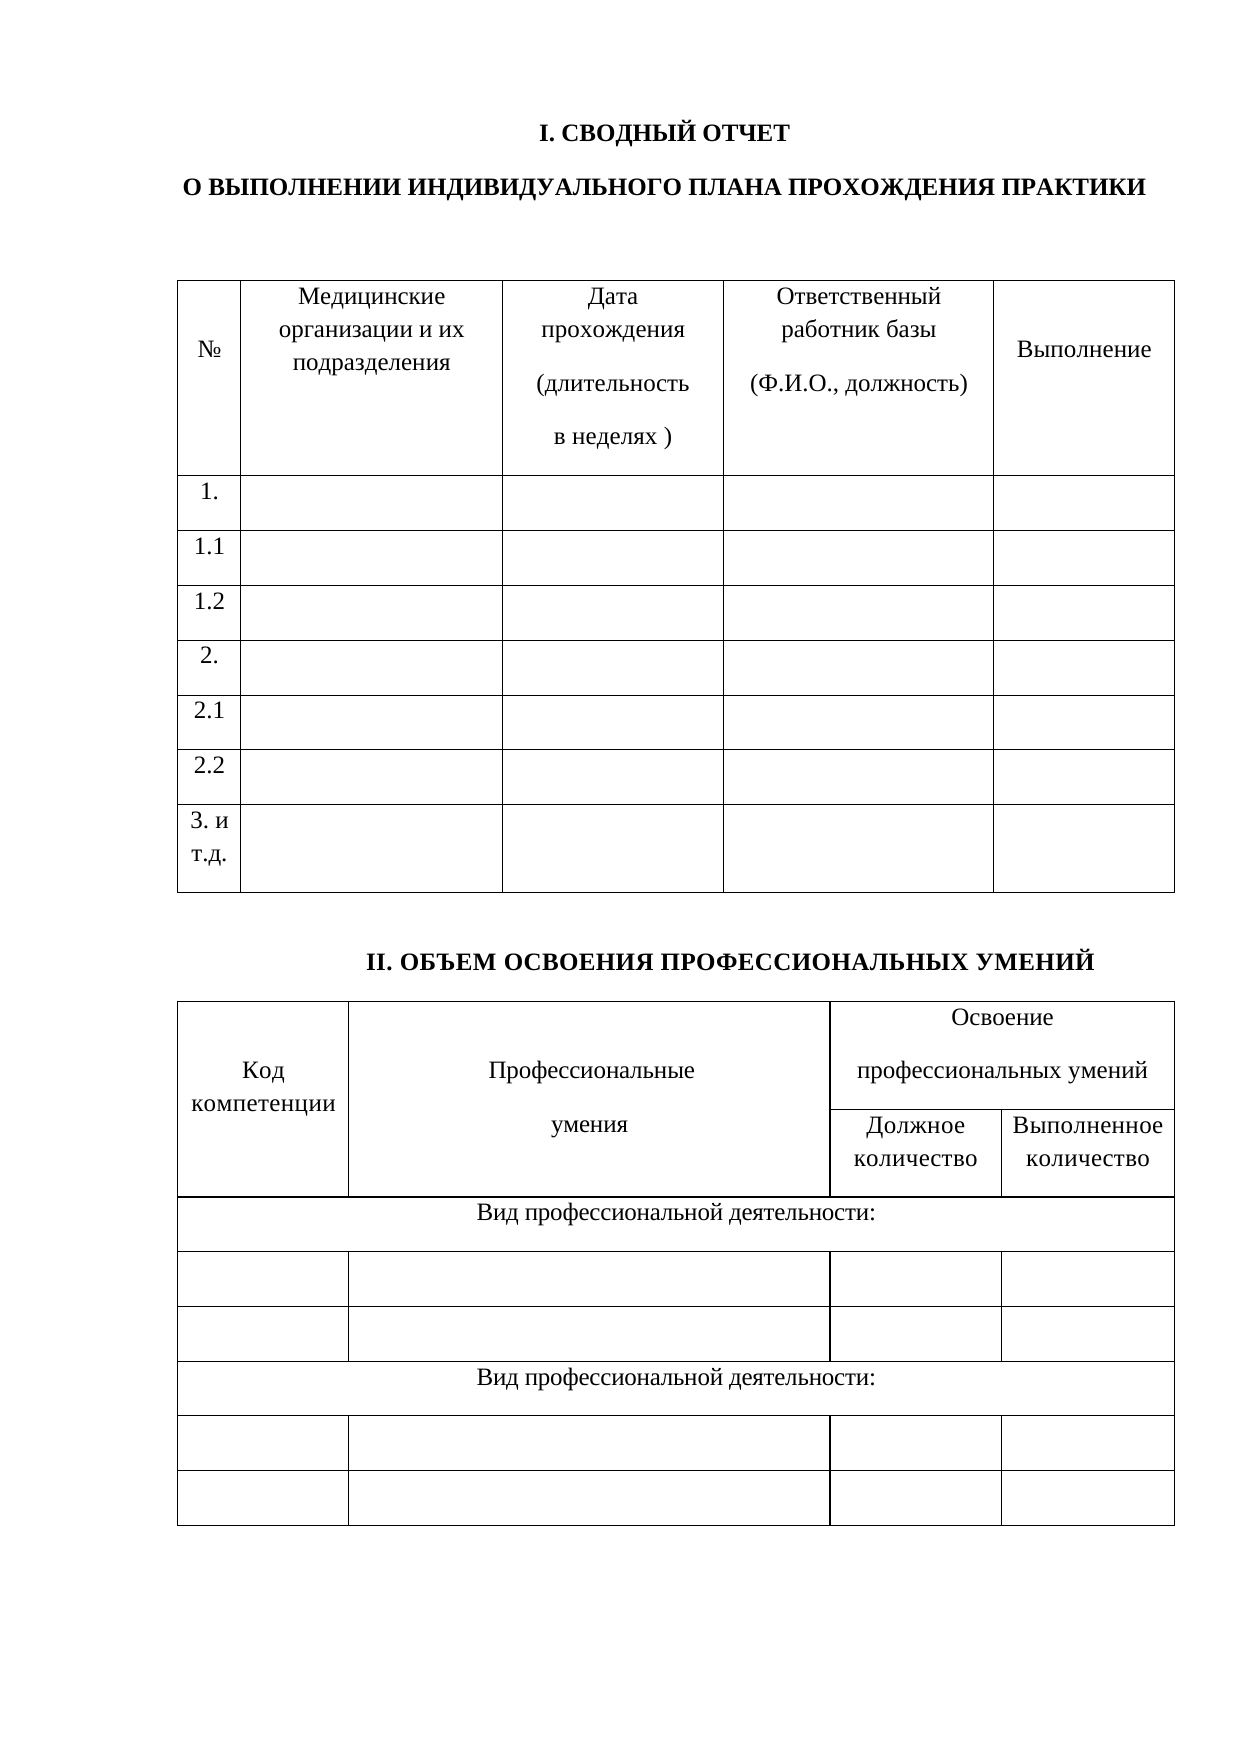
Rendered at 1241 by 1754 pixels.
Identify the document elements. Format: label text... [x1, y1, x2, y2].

table_cell 3. и т.д. [178, 805, 240, 892]
table_cell [994, 476, 1174, 530]
table_cell [503, 750, 723, 804]
table_cell [724, 586, 993, 639]
table_cell [503, 805, 723, 892]
table_cell Вид профессиональной деятельности: [178, 1362, 1174, 1415]
table_cell [724, 805, 993, 892]
table_cell [994, 531, 1174, 585]
table_header Дата прохождения (длительность в неделях ) [503, 281, 723, 475]
table_cell [831, 1416, 1001, 1470]
table_cell [241, 641, 502, 694]
table_cell [1002, 1471, 1174, 1525]
table_cell Выполненное количество [1002, 1110, 1174, 1196]
table_cell [503, 586, 723, 639]
table_cell [724, 641, 993, 694]
table_cell [724, 531, 993, 585]
table_cell [1002, 1252, 1174, 1306]
text О ВЫПОЛНЕНИИ ИНДИВИДУАЛЬНОГО ПЛАНА ПРОХОЖДЕНИЯ ПРАКТИКИ [177, 172, 1152, 201]
table_cell [349, 1307, 829, 1361]
table_header Ответственный работник базы (Ф.И.О., должность) [724, 281, 993, 475]
table_header Профессиональные умения [349, 1002, 829, 1196]
table_header № [178, 281, 240, 475]
table_cell [503, 476, 723, 530]
table_cell [241, 805, 502, 892]
table_cell 1.2 [178, 586, 240, 639]
table_cell 2.2 [178, 750, 240, 804]
table_cell [994, 641, 1174, 694]
table_cell [724, 696, 993, 749]
table_cell [994, 696, 1174, 749]
table_cell [241, 531, 502, 585]
table_cell [503, 641, 723, 694]
table_cell [831, 1307, 1001, 1361]
table_cell 2. [178, 641, 240, 694]
table_cell [241, 696, 502, 749]
table_cell [241, 586, 502, 639]
table_cell 2.1 [178, 696, 240, 749]
table_cell 1.1 [178, 531, 240, 585]
table_cell [994, 805, 1174, 892]
table_cell Должное количество [831, 1110, 1001, 1196]
table_cell [831, 1471, 1001, 1525]
table_cell [178, 1471, 348, 1525]
table_header Освоение профессиональных умений [831, 1002, 1174, 1109]
table_cell [178, 1416, 348, 1470]
table_cell [994, 750, 1174, 804]
table_cell [724, 476, 993, 530]
table_cell Вид профессиональной деятельности: [178, 1198, 1174, 1251]
table_header Медицинские организации и их подразделения [241, 281, 502, 475]
table_cell [724, 750, 993, 804]
table_cell [349, 1471, 829, 1525]
text II. ОБЪЕМ ОСВОЕНИЯ ПРОФЕССИОНАЛЬНЫХ УМЕНИЙ [309, 947, 1152, 975]
table_cell [1002, 1307, 1174, 1361]
table_cell [178, 1252, 348, 1306]
table_cell [349, 1252, 829, 1306]
table_cell [178, 1307, 348, 1361]
table_cell [994, 586, 1174, 639]
text I. СВОДНЫЙ ОТЧЕТ [177, 118, 1152, 147]
table_cell [241, 750, 502, 804]
table_cell [241, 476, 502, 530]
table_cell [503, 531, 723, 585]
table_header Код компетенции [178, 1002, 348, 1196]
table_cell [349, 1416, 829, 1470]
table_cell [503, 696, 723, 749]
table_header Выполнение [994, 281, 1174, 475]
table_cell [831, 1252, 1001, 1306]
table_cell [1002, 1416, 1174, 1470]
table_cell 1. [178, 476, 240, 530]
